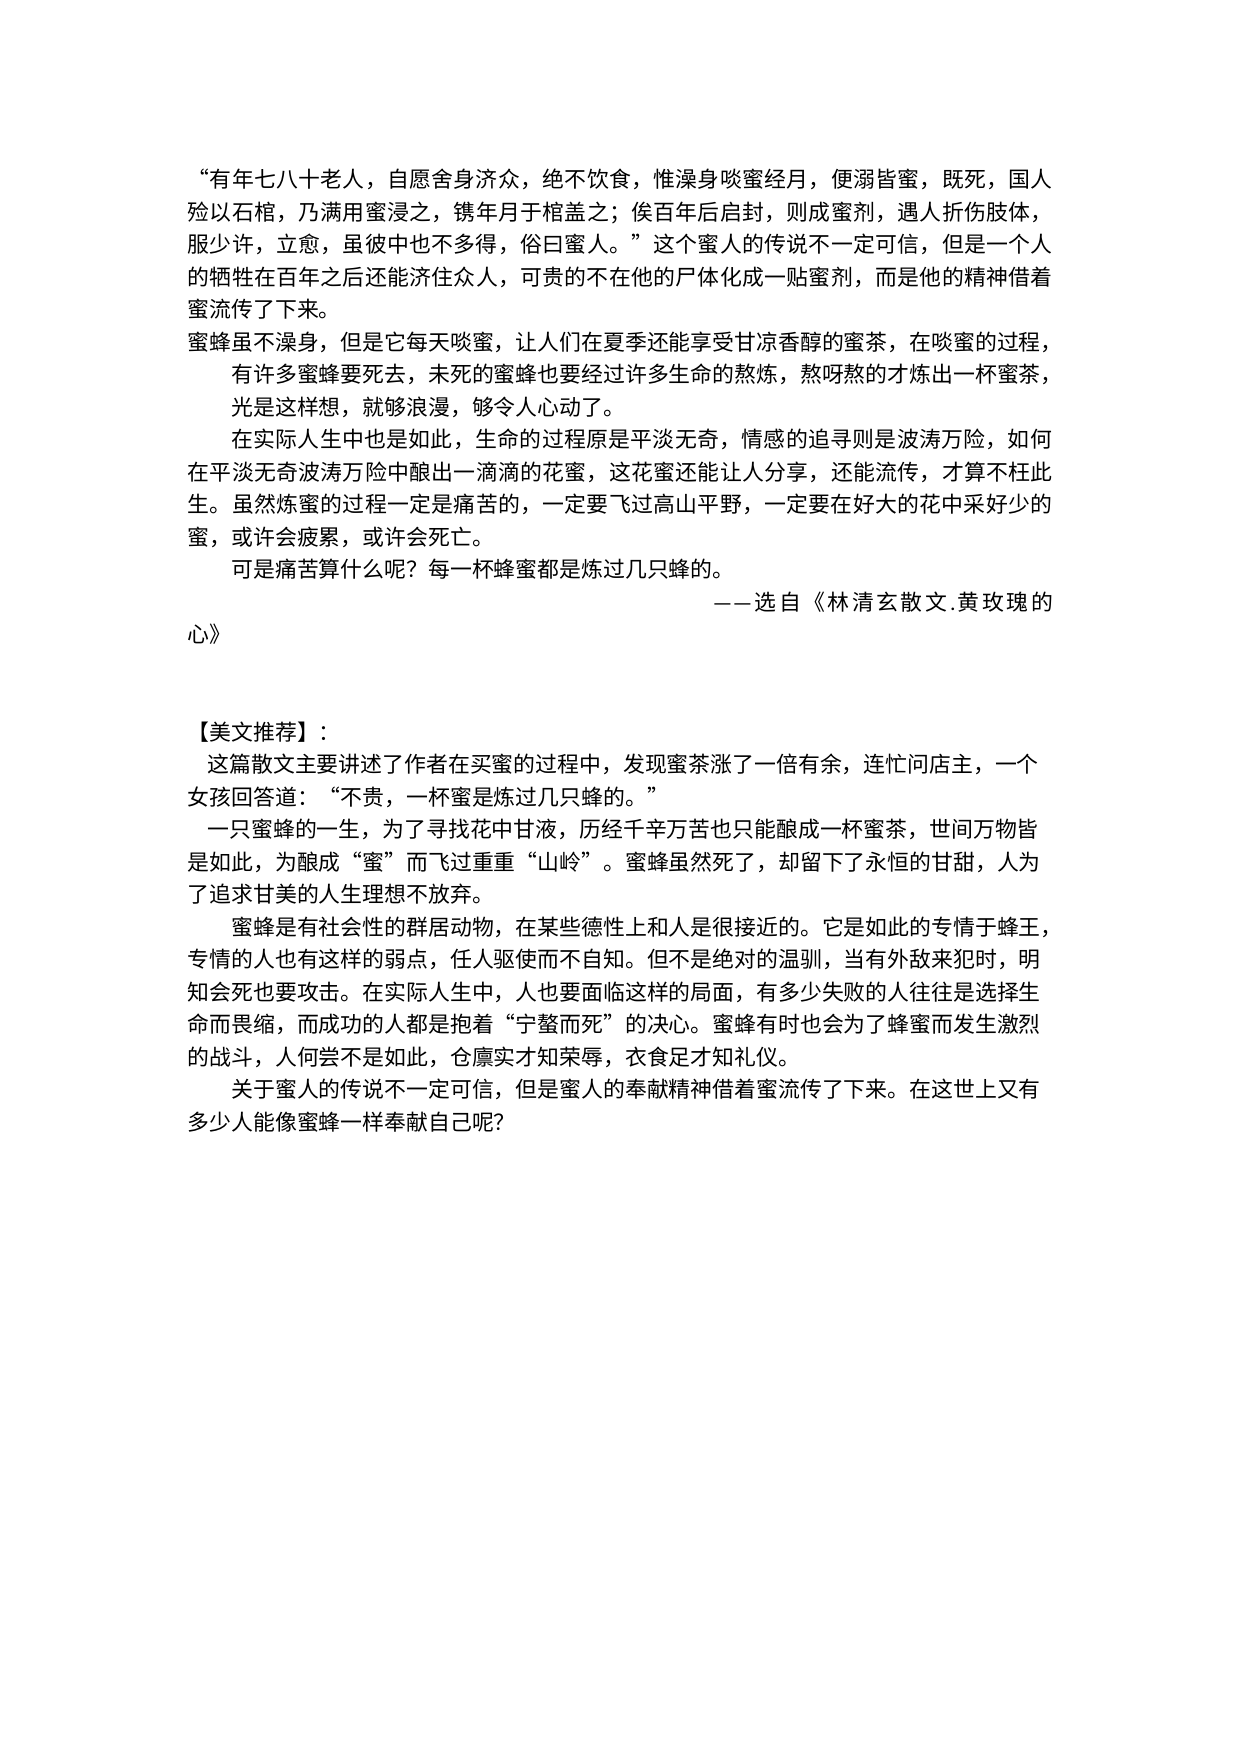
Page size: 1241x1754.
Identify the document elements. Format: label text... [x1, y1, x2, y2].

text 一只蜜蜂的一生，为了寻找花中甘液，历经千辛万苦也只能酿成一杯蜜茶，世间万物皆是如此，为酿成“蜜”而飞过重重“山岭”。蜜蜂虽然死了，却留下了永恒的甘甜，人为了追求甘美的人生理想不放弃。 [187, 812, 1053, 909]
text ——选自《林清玄散文.黄玫瑰的心》 [187, 584, 1053, 649]
text 这篇散文主要讲述了作者在买蜜的过程中，发现蜜茶涨了一倍有余，连忙问店主，一个女孩回答道：“不贵，一杯蜜是炼过几只蜂的。” [187, 747, 1053, 812]
text 关于蜜人的传说不一定可信，但是蜜人的奉献精神借着蜜流传了下来。在这世上又有多少人能像蜜蜂一样奉献自己呢？ [187, 1072, 1053, 1137]
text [187, 162, 1053, 324]
text 蜜蜂虽不澡身，但是它每天啖蜜，让人们在夏季还能享受甘凉香醇的蜜茶，在啖蜜的过程，有许多蜜蜂要死去，未死的蜜蜂也要经过许多生命的熬炼，熬呀熬的才炼出一杯蜜茶，光是这样想，就够浪漫，够令人心动了。 [187, 324, 1053, 422]
text 蜜蜂是有社会性的群居动物，在某些德性上和人是很接近的。它是如此的专情于蜂王，专情的人也有这样的弱点，任人驱使而不自知。但不是绝对的温驯，当有外敌来犯时，明知会死也要攻击。在实际人生中，人也要面临这样的局面，有多少失败的人往往是选择生命而畏缩，而成功的人都是抱着“宁螯而死”的决心。蜜蜂有时也会为了蜂蜜而发生激烈的战斗，人何尝不是如此，仓廪实才知荣辱，衣食足才知礼仪。 [187, 909, 1053, 1072]
text 【美文推荐】： [187, 714, 1053, 747]
text 在实际人生中也是如此，生命的过程原是平淡无奇，情感的追寻则是波涛万险，如何在平淡无奇波涛万险中酿出一滴滴的花蜜，这花蜜还能让人分享，还能流传，才算不枉此生。虽然炼蜜的过程一定是痛苦的，一定要飞过高山平野，一定要在好大的花中采好少的蜜，或许会疲累，或许会死亡。 [187, 422, 1053, 552]
text 可是痛苦算什么呢？每一杯蜂蜜都是炼过几只蜂的。 [187, 552, 1053, 584]
